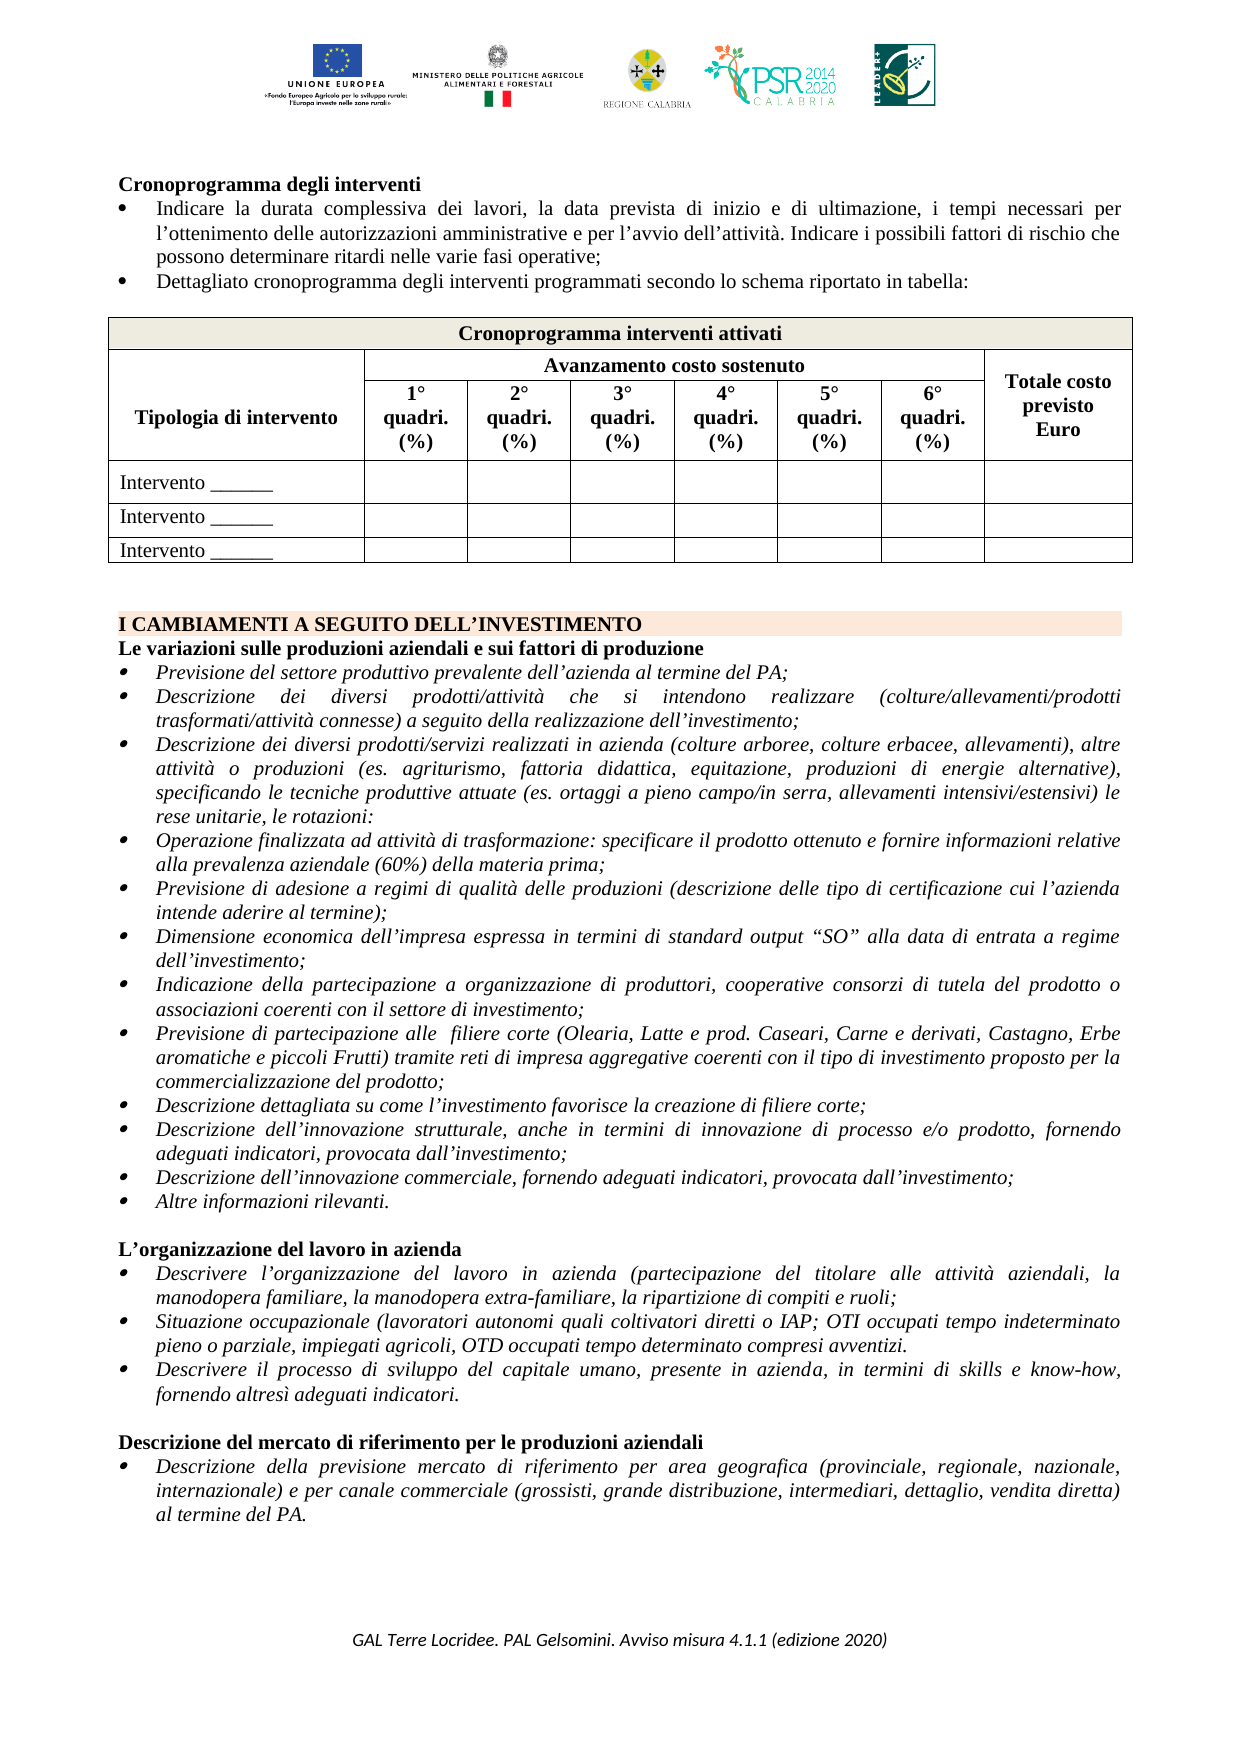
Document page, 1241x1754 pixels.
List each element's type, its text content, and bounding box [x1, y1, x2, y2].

list Previsione di partecipazione alle filiere corte (Olearia, Latte e prod. Caseari, Carne e derivati, Castagno, Erbe aromatiche e piccoli Frutti) tramite reti di impresa aggregative coerenti con il tipo di investimento proposto per la commercializzazione del prodotto; [118, 1021, 1122, 1093]
table_header Cronoprogramma interventi attivati [109, 318, 1132, 348]
text Le variazioni sulle produzioni aziendali e sui fattori di produzione [118, 636, 1122, 659]
table_cell [675, 538, 777, 562]
text I CAMBIAMENTI A SEGUITO DELL’INVESTIMENTO [118, 611, 1122, 636]
list Descrizione dei diversi prodotti/attività che si intendono realizzare (colture/allevamenti/prodotti trasformati/attività connesse) a seguito della realizzazione dell’investimento; [118, 684, 1122, 732]
list Altre informazioni rilevanti. [118, 1189, 1122, 1213]
table_cell [468, 538, 570, 562]
table_cell [778, 538, 881, 562]
table_cell [571, 461, 674, 503]
list Descrivere il processo di sviluppo del capitale umano, presente in azienda, in termini di skills e know-how, fornendo altresì adeguati indicatori. [118, 1357, 1122, 1406]
list Previsione di adesione a regimi di qualità delle produzioni (descrizione delle tipo di certificazione cui l’azienda intende aderire al termine); [118, 876, 1122, 924]
table_cell [882, 504, 984, 537]
text Descrizione del mercato di riferimento per le produzioni aziendali [118, 1429, 1122, 1454]
table_cell 2° quadri. (%) [468, 381, 570, 460]
table_cell [468, 461, 570, 503]
table_cell Tipologia di intervento [109, 350, 364, 460]
table_cell Intervento ______ [109, 538, 364, 562]
picture [233, 21, 967, 133]
table_cell [571, 538, 674, 562]
list Descrizione dei diversi prodotti/servizi realizzati in azienda (colture arboree, colture erbacee, allevamenti), altre attività o produzioni (es. agriturismo, fattoria didattica, equitazione, produzioni di energie alternative), specificando le tecniche produttive attuate (es. ortaggi a pieno campo/in serra, allevamenti intensivi/estensivi) le rese unitarie, le rotazioni: [118, 732, 1122, 828]
table_cell 1° quadri. (%) [365, 381, 467, 460]
table_cell [675, 461, 777, 503]
table_cell 3° quadri. (%) [571, 381, 674, 460]
table_cell [365, 461, 467, 503]
table_cell [365, 538, 467, 562]
table_cell [778, 461, 881, 503]
table_cell [882, 538, 984, 562]
table_cell [985, 504, 1132, 537]
table_cell Intervento ______ [109, 461, 364, 503]
list Situazione occupazionale (lavoratori autonomi quali coltivatori diretti o IAP; OTI occupati tempo indeterminato pieno o parziale, impiegati agricoli, OTD occupati tempo determinato compresi avventizi. [118, 1309, 1122, 1357]
list Descrizione dell’innovazione commerciale, fornendo adeguati indicatori, provocata dall’investimento; [118, 1165, 1122, 1189]
table_cell [571, 504, 674, 537]
text L’organizzazione del lavoro in azienda [118, 1237, 1122, 1261]
list Descrizione dettagliata su come l’investimento favorisce la creazione di filiere corte; [118, 1093, 1122, 1117]
table_cell [468, 504, 570, 537]
text Cronoprogramma degli interventi [118, 172, 1122, 196]
table_cell 6° quadri. (%) [882, 381, 984, 460]
list Dettagliato cronoprogramma degli interventi programmati secondo lo schema riportato in tabella: [118, 268, 1122, 293]
list Descrivere l’organizzazione del lavoro in azienda (partecipazione del titolare alle attività aziendali, la manodopera familiare, la manodopera extra-familiare, la ripartizione di compiti e ruoli; [118, 1261, 1122, 1309]
table_cell [778, 504, 881, 537]
table_cell [985, 538, 1132, 562]
table_cell Avanzamento costo sostenuto [365, 350, 984, 380]
table_cell Totale costo previsto Euro [985, 350, 1132, 460]
table_cell [675, 504, 777, 537]
list Dimensione economica dell’impresa espressa in termini di standard output “SO” alla data di entrata a regime dell’investimento; [118, 924, 1122, 972]
table_cell [985, 461, 1132, 503]
list Indicazione della partecipazione a organizzazione di produttori, cooperative consorzi di tutela del prodotto o associazioni coerenti con il settore di investimento; [118, 972, 1122, 1021]
table_cell [882, 461, 984, 503]
table_cell Intervento ______ [109, 504, 364, 537]
list Operazione finalizzata ad attività di trasformazione: specificare il prodotto ottenuto e fornire informazioni relative alla prevalenza aziendale (60%) della materia prima; [118, 828, 1122, 876]
list Descrizione della previsione mercato di riferimento per area geografica (provinciale, regionale, nazionale, internazionale) e per canale commerciale (grossisti, grande distribuzione, intermediari, dettaglio, vendita diretta) al termine del PA. [118, 1454, 1122, 1526]
list Indicare la durata complessiva dei lavori, la data prevista di inizio e di ultimazione, i tempi necessari per l’ottenimento delle autorizzazioni amministrative e per l’avvio dell’attività. Indicare i possibili fattori di rischio che possono determinare ritardi nelle varie fasi operative; [118, 196, 1122, 268]
table_cell 5° quadri. (%) [778, 381, 881, 460]
table_cell [365, 504, 467, 537]
list Previsione del settore produttivo prevalente dell’azienda al termine del PA; [118, 659, 1122, 684]
table_cell 4° quadri. (%) [675, 381, 777, 460]
list Descrizione dell’innovazione strutturale, anche in termini di innovazione di processo e/o prodotto, fornendo adeguati indicatori, provocata dall’investimento; [118, 1117, 1122, 1165]
